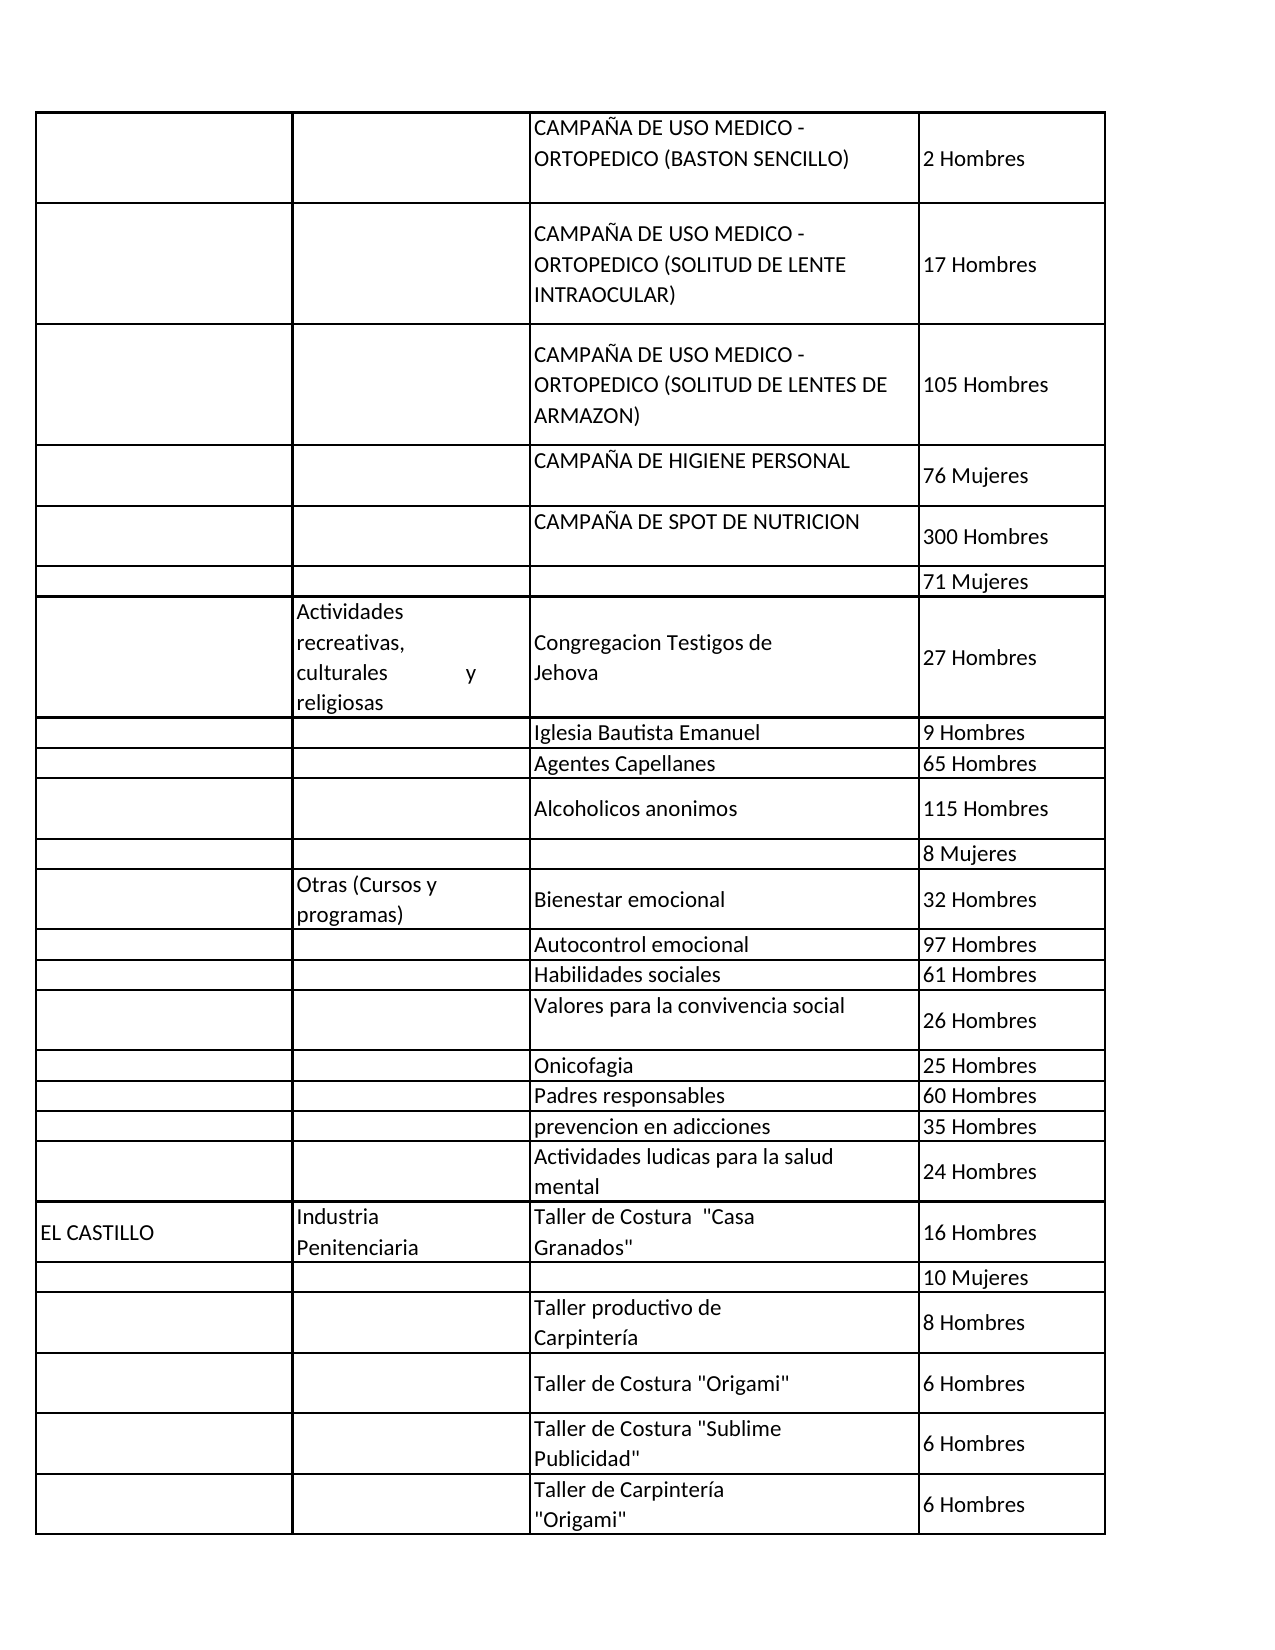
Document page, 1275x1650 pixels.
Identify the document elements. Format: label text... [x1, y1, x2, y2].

table_cell Taller productivo de Carpintería [531, 1293, 918, 1352]
table_cell [37, 1354, 291, 1412]
table_cell [294, 1354, 529, 1412]
table_cell [294, 446, 529, 505]
table_cell 16 Hombres [920, 1203, 1104, 1261]
table_cell CAMPAÑA DE HIGIENE PERSONAL [531, 446, 918, 505]
table_cell CAMPAÑA DE USO MEDICO - ORTOPEDICO (SOLITUD DE LENTES DE ARMAZON) [531, 325, 918, 444]
table_cell Alcoholicos anonimos [531, 779, 918, 837]
table_cell 61 Hombres [920, 961, 1104, 989]
table_cell 25 Hombres [920, 1051, 1104, 1079]
table_cell [37, 1142, 291, 1200]
table_cell Actividades ludicas para la salud mental [531, 1142, 918, 1200]
table_cell 26 Hombres [920, 991, 1104, 1049]
table_cell EL CASTILLO [37, 1203, 291, 1261]
table_cell [37, 507, 291, 565]
table_cell [37, 961, 291, 989]
table_cell 71 Mujeres [920, 567, 1104, 595]
table_cell Padres responsables [531, 1082, 918, 1110]
table_cell 76 Mujeres [920, 446, 1104, 505]
table_cell 24 Hombres [920, 1142, 1104, 1200]
table_cell [37, 446, 291, 505]
table_cell Onicofagia [531, 1051, 918, 1079]
table_cell [37, 1293, 291, 1352]
table_cell CAMPAÑA DE SPOT DE NUTRICION [531, 507, 918, 565]
table_cell [294, 961, 529, 989]
table_cell prevencion en adicciones [531, 1112, 918, 1140]
table_cell [37, 567, 291, 595]
table_cell [294, 1263, 529, 1291]
table_cell 17 Hombres [920, 204, 1104, 323]
table_cell 6 Hombres [920, 1414, 1104, 1473]
table_cell [294, 507, 529, 565]
table_cell [294, 567, 529, 595]
table_cell Valores para la convivencia social [531, 991, 918, 1049]
table_cell [37, 1082, 291, 1110]
table_cell [37, 1475, 291, 1533]
table_cell 6 Hombres [920, 1475, 1104, 1533]
table_cell [294, 1142, 529, 1200]
table_cell [37, 204, 291, 323]
table_header [37, 114, 291, 202]
table_cell [294, 1112, 529, 1140]
table_cell [531, 1263, 918, 1291]
table_cell [294, 749, 529, 777]
table_cell [37, 840, 291, 868]
table_cell Taller de Costura "Sublime Publicidad" [531, 1414, 918, 1473]
table_cell Actividades recreativas, culturales y religiosas [294, 598, 529, 716]
table_cell 105 Hombres [920, 325, 1104, 444]
table_cell [37, 1263, 291, 1291]
table_cell Congregacion Testigos de Jehova [531, 598, 918, 716]
table_cell Autocontrol emocional [531, 930, 918, 958]
table_header 2 Hombres [920, 114, 1104, 202]
table_cell [37, 325, 291, 444]
table_cell [294, 1051, 529, 1079]
table_cell [294, 779, 529, 837]
table_cell [294, 1414, 529, 1473]
table_cell Industria Penitenciaria [294, 1203, 529, 1261]
table_cell [294, 840, 529, 868]
table_cell [294, 1082, 529, 1110]
table_cell [37, 719, 291, 747]
table_cell Otras (Cursos y programas) [294, 870, 529, 928]
table_header CAMPAÑA DE USO MEDICO - ORTOPEDICO (BASTON SENCILLO) [531, 114, 918, 202]
table_cell 8 Mujeres [920, 840, 1104, 868]
table_cell 27 Hombres [920, 598, 1104, 716]
table_cell Taller de Carpintería "Origami" [531, 1475, 918, 1533]
table_cell [531, 840, 918, 868]
table_header [294, 114, 529, 202]
table_cell 115 Hombres [920, 779, 1104, 837]
table_cell [37, 1112, 291, 1140]
table_cell [37, 1051, 291, 1079]
table_cell [37, 598, 291, 716]
table_cell 6 Hombres [920, 1354, 1104, 1412]
table_cell 10 Mujeres [920, 1263, 1104, 1291]
table_cell Agentes Capellanes [531, 749, 918, 777]
table_cell [294, 1293, 529, 1352]
table_cell 300 Hombres [920, 507, 1104, 565]
table_cell Iglesia Bautista Emanuel [531, 719, 918, 747]
table_cell [531, 567, 918, 595]
table_cell [37, 930, 291, 958]
table_cell 60 Hombres [920, 1082, 1104, 1110]
table_cell Bienestar emocional [531, 870, 918, 928]
table_cell 8 Hombres [920, 1293, 1104, 1352]
table_cell [37, 1414, 291, 1473]
table_cell [294, 1475, 529, 1533]
table_cell Taller de Costura "Origami" [531, 1354, 918, 1412]
table_cell CAMPAÑA DE USO MEDICO - ORTOPEDICO (SOLITUD DE LENTE INTRAOCULAR) [531, 204, 918, 323]
table_cell 97 Hombres [920, 930, 1104, 958]
table_cell [294, 204, 529, 323]
table_cell [37, 991, 291, 1049]
table_cell 32 Hombres [920, 870, 1104, 928]
table_cell [294, 930, 529, 958]
table_cell Taller de Costura "Casa Granados" [531, 1203, 918, 1261]
table_cell 35 Hombres [920, 1112, 1104, 1140]
table_cell [37, 870, 291, 928]
table_cell [294, 991, 529, 1049]
table_cell [294, 325, 529, 444]
table_cell 65 Hombres [920, 749, 1104, 777]
table_cell Habilidades sociales [531, 961, 918, 989]
table_cell [294, 719, 529, 747]
table_cell [37, 749, 291, 777]
table_cell [37, 779, 291, 837]
table_cell 9 Hombres [920, 719, 1104, 747]
